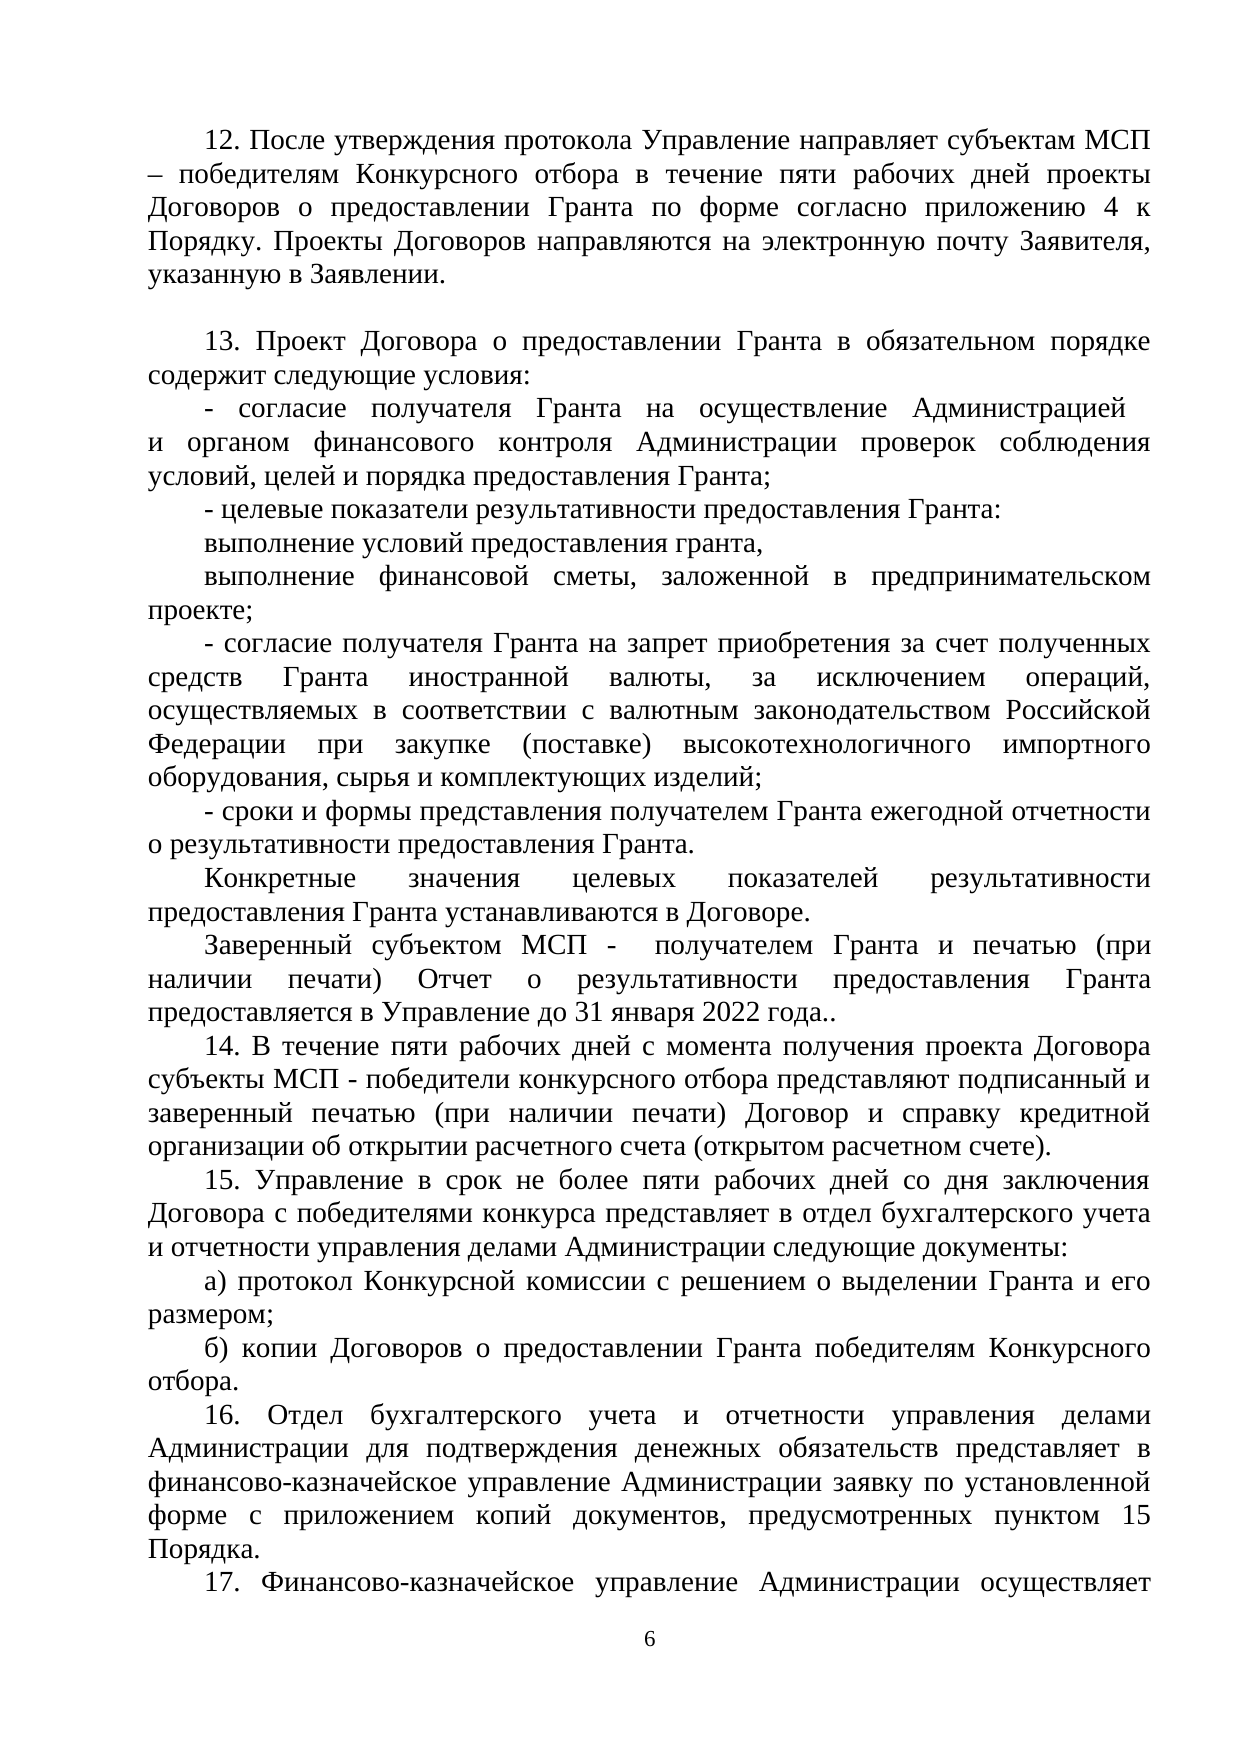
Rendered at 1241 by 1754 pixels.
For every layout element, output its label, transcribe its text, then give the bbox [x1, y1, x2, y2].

text - сроки и формы представления получателем Гранта ежегодной отчетности о результативности предоставления Гранта. [148, 793, 1152, 860]
text 14. В течение пяти рабочих дней с момента получения проекта Договора субъекты МСП - победители конкурсного отбора представляют подписанный и заверенный печатью (при наличии печати) Договор и справку кредитной организации об открытии расчетного счета (открытом расчетном счете). [148, 1028, 1152, 1162]
text б) копии Договоров о предоставлении Гранта победителям Конкурсного отбора. [148, 1330, 1152, 1397]
text Заверенный субъектом МСП - получателем Гранта и печатью (при наличии печати) Отчет о результативности предоставления Гранта предоставляется в Управление до 31 января 2022 года.. [148, 927, 1152, 1028]
text Конкретные значения целевых показателей результативности предоставления Гранта устанавливаются в Договоре. [148, 860, 1152, 927]
text 13. Проект Договора о предоставлении Гранта в обязательном порядке содержит следующие условия: [148, 323, 1152, 391]
text - целевые показатели результативности предоставления Гранта: [148, 491, 1152, 525]
text - согласие получателя Гранта на осуществление Администрацией и органом финансового контроля Администрации проверок соблюдения условий, целей и порядка предоставления Гранта; [148, 391, 1152, 491]
text 15. Управление в срок не более пяти рабочих дней со дня заключения Договора с победителями конкурса представляет в отдел бухгалтерского учета и отчетности управления делами Администрации следующие документы: [148, 1162, 1152, 1263]
text 16. Отдел бухгалтерского учета и отчетности управления делами Администрации для подтверждения денежных обязательств представляет в финансово-казначейское управление Администрации заявку по установленной форме с приложением копий документов, предусмотренных пунктом 15 Порядка. [148, 1397, 1152, 1564]
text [148, 1564, 1152, 1598]
text а) протокол Конкурсной комиссии с решением о выделении Гранта и его размером; [148, 1263, 1152, 1330]
text 12. После утверждения протокола Управление направляет субъектам МСП – победителям Конкурсного отбора в течение пяти рабочих дней проекты Договоров о предоставлении Гранта по форме согласно приложению 4 к Порядку. Проекты Договоров направляются на электронную почту Заявителя, указанную в Заявлении. [148, 122, 1152, 290]
text выполнение условий предоставления гранта, [148, 525, 1152, 558]
text выполнение финансовой сметы, заложенной в предпринимательском проекте; [148, 558, 1152, 625]
text - согласие получателя Гранта на запрет приобретения за счет полученных средств Гранта иностранной валюты, за исключением операций, осуществляемых в соответствии с валютным законодательством Российской Федерации при закупке (поставке) высокотехнологичного импортного оборудования, сырья и комплектующих изделий; [148, 625, 1152, 793]
